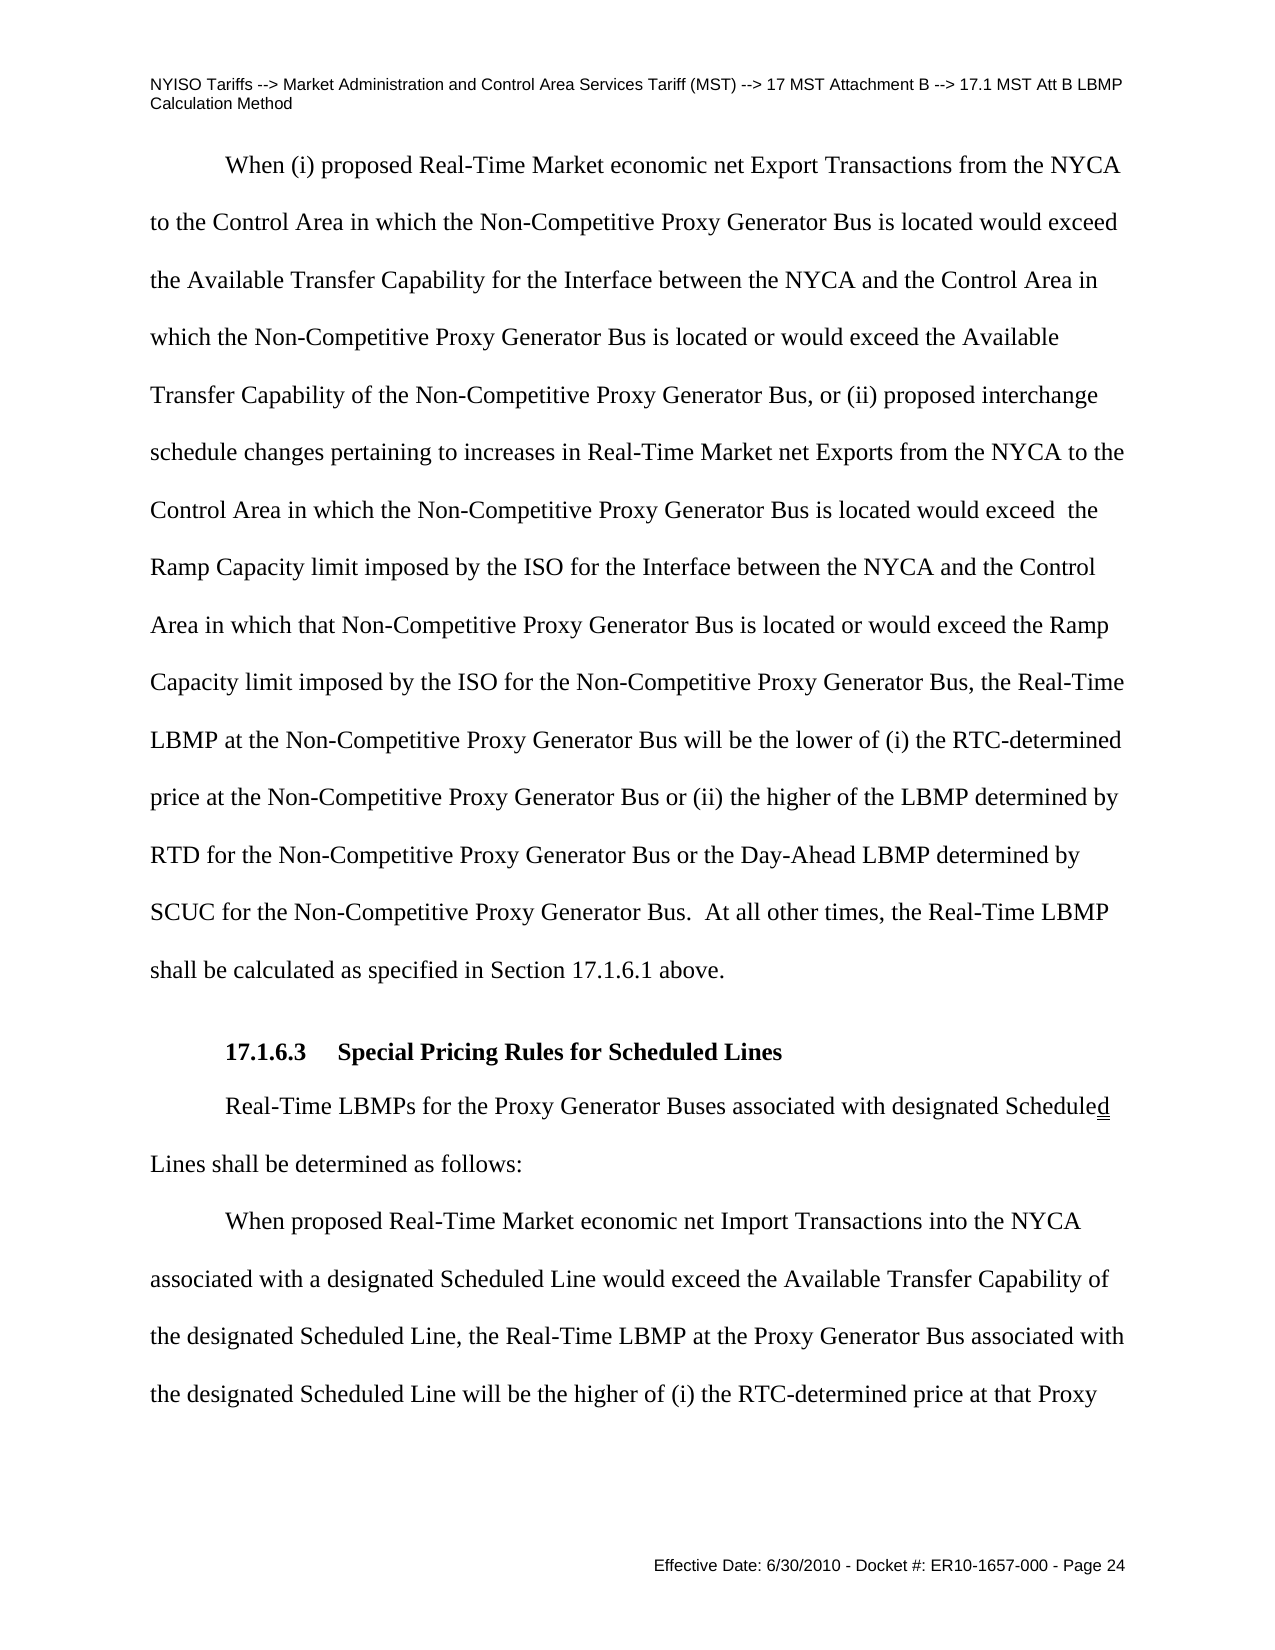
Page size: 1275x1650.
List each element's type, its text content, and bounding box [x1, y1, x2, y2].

text Real-Time LBMPs for the Proxy Generator Buses associated with designated Scheduled Lines shall be determined as follows: [150, 1091, 1125, 1177]
text When (i) proposed Real-Time Market economic net Export Transactions from the NYCA to the Control Area in which the Non-Competitive Proxy Generator Bus is located would exceed the Available Transfer Capability for the Interface between the NYCA and the Control Area in which the Non-Competitive Proxy Generator Bus is located or would exceed the Available Transfer Capability of the Non-Competitive Proxy Generator Bus, or (ii) proposed interchange schedule changes pertaining to increases in Real-Time Market net Exports from the NYCA to the Control Area in which the Non-Competitive Proxy Generator Bus is located would exceed the Ramp Capacity limit imposed by the ISO for the Interface between the NYCA and the Control Area in which that Non-Competitive Proxy Generator Bus is located or would exceed the Ramp Capacity limit imposed by the ISO for the Non-Competitive Proxy Generator Bus, the Real-Time LBMP at the Non-Competitive Proxy Generator Bus will be the lower of (i) the RTC-determined price at the Non-Competitive Proxy Generator Bus or (ii) the higher of the LBMP determined by RTD for the Non-Competitive Proxy Generator Bus or the Day-Ahead LBMP determined by SCUC for the Non-Competitive Proxy Generator Bus. At all other times, the Real-Time LBMP shall be calculated as specified in Section 17.1.6.1 above. [150, 150, 1125, 984]
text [150, 1206, 1125, 1407]
subtitle 17.1.6.3 Special Pricing Rules for Scheduled Lines [225, 1037, 1125, 1066]
